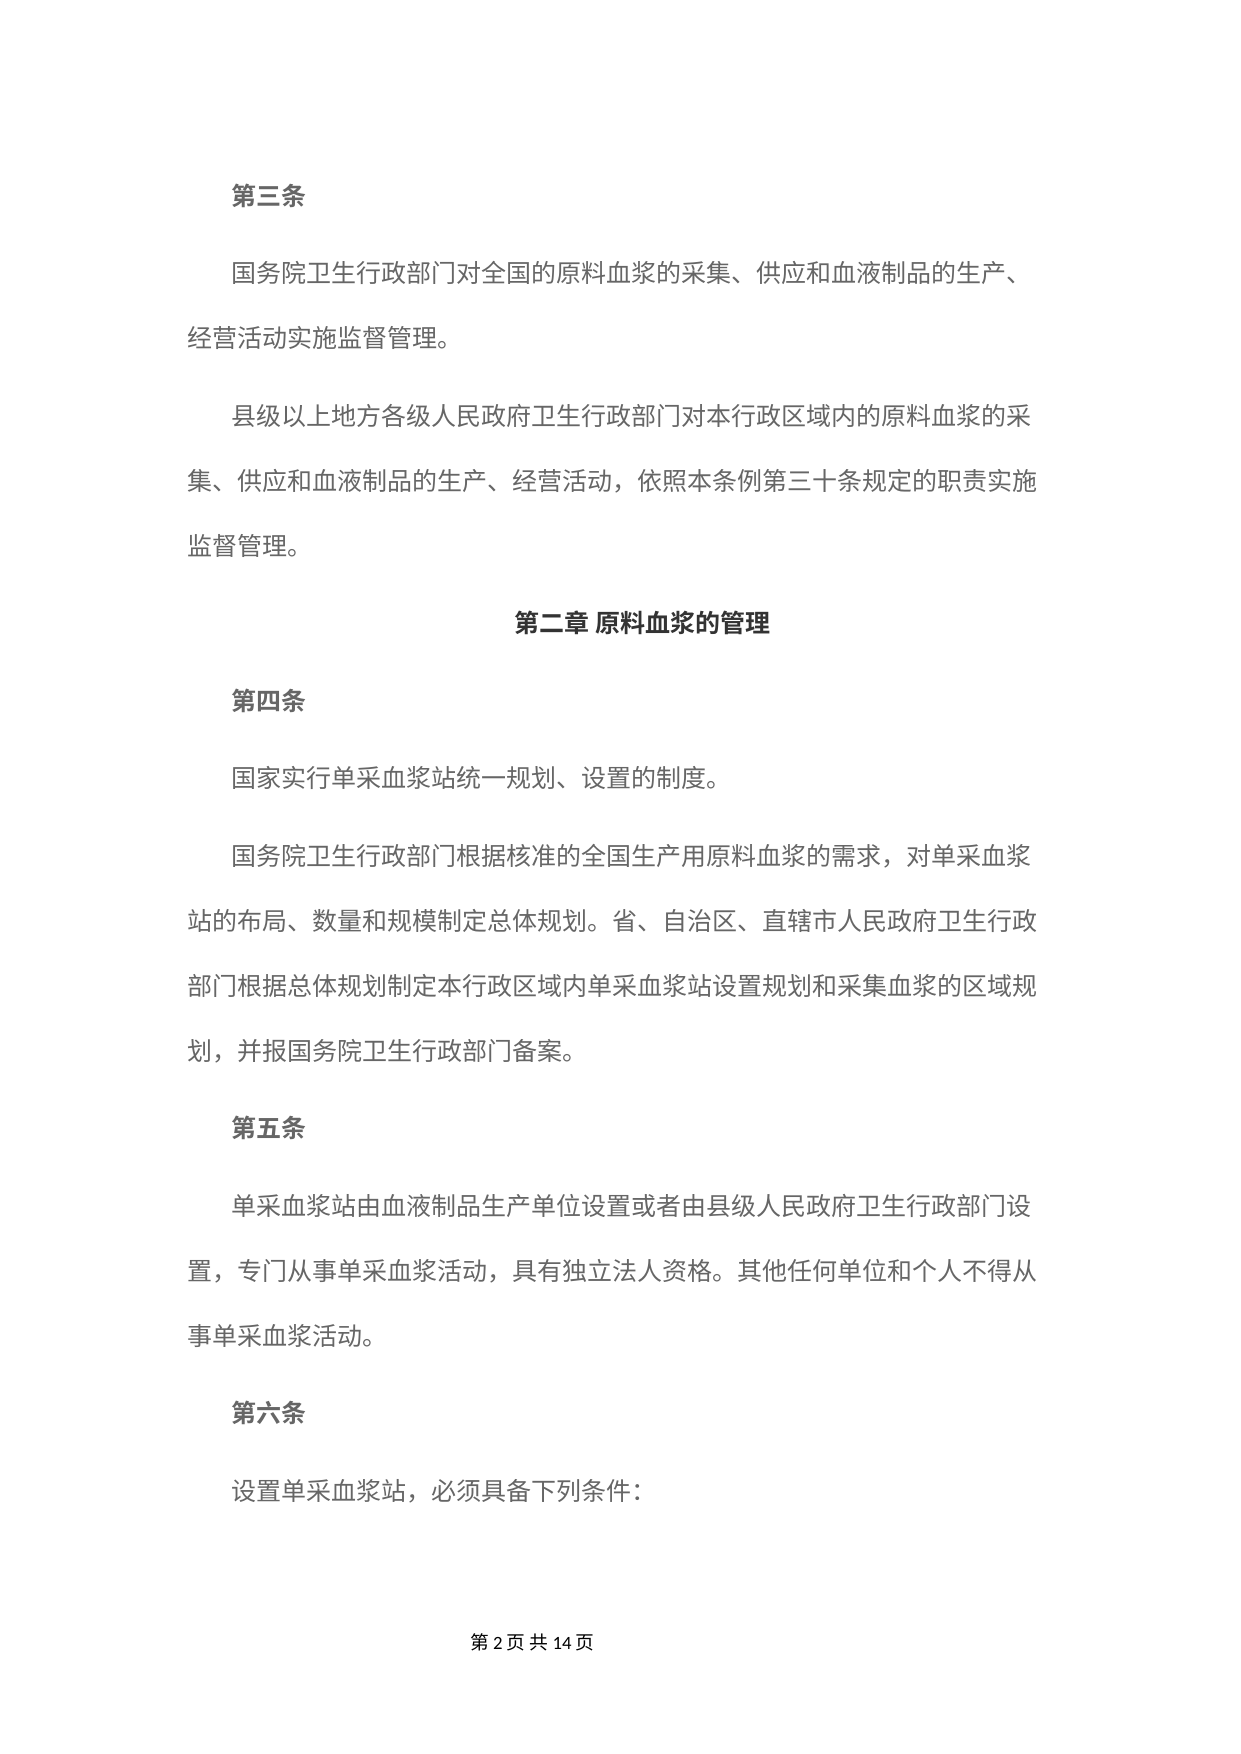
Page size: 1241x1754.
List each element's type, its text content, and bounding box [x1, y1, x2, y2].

text 国务院卫生行政部门根据核准的全国生产用原料血浆的需求，对单采血浆站的布局、数量和规模制定总体规划。省、自治区、直辖市人民政府卫生行政部门根据总体规划制定本行政区域内单采血浆站设置规划和采集血浆的区域规划，并报国务院卫生行政部门备案。 [187, 822, 1053, 1082]
text 第三条 [187, 162, 1053, 227]
text 第四条 [187, 667, 1053, 732]
text 国家实行单采血浆站统一规划、设置的制度。 [187, 744, 1053, 809]
text 第六条 [187, 1379, 1053, 1444]
text 第五条 [187, 1094, 1053, 1159]
text 设置单采血浆站，必须具备下列条件： [187, 1457, 1053, 1522]
text 国务院卫生行政部门对全国的原料血浆的采集、供应和血液制品的生产、经营活动实施监督管理。 [187, 239, 1053, 369]
text 单采血浆站由血液制品生产单位设置或者由县级人民政府卫生行政部门设置，专门从事单采血浆活动，具有独立法人资格。其他任何单位和个人不得从事单采血浆活动。 [187, 1172, 1053, 1367]
text 第二章 原料血浆的管理 [187, 589, 1053, 654]
text 县级以上地方各级人民政府卫生行政部门对本行政区域内的原料血浆的采集、供应和血液制品的生产、经营活动，依照本条例第三十条规定的职责实施监督管理。 [187, 382, 1053, 577]
